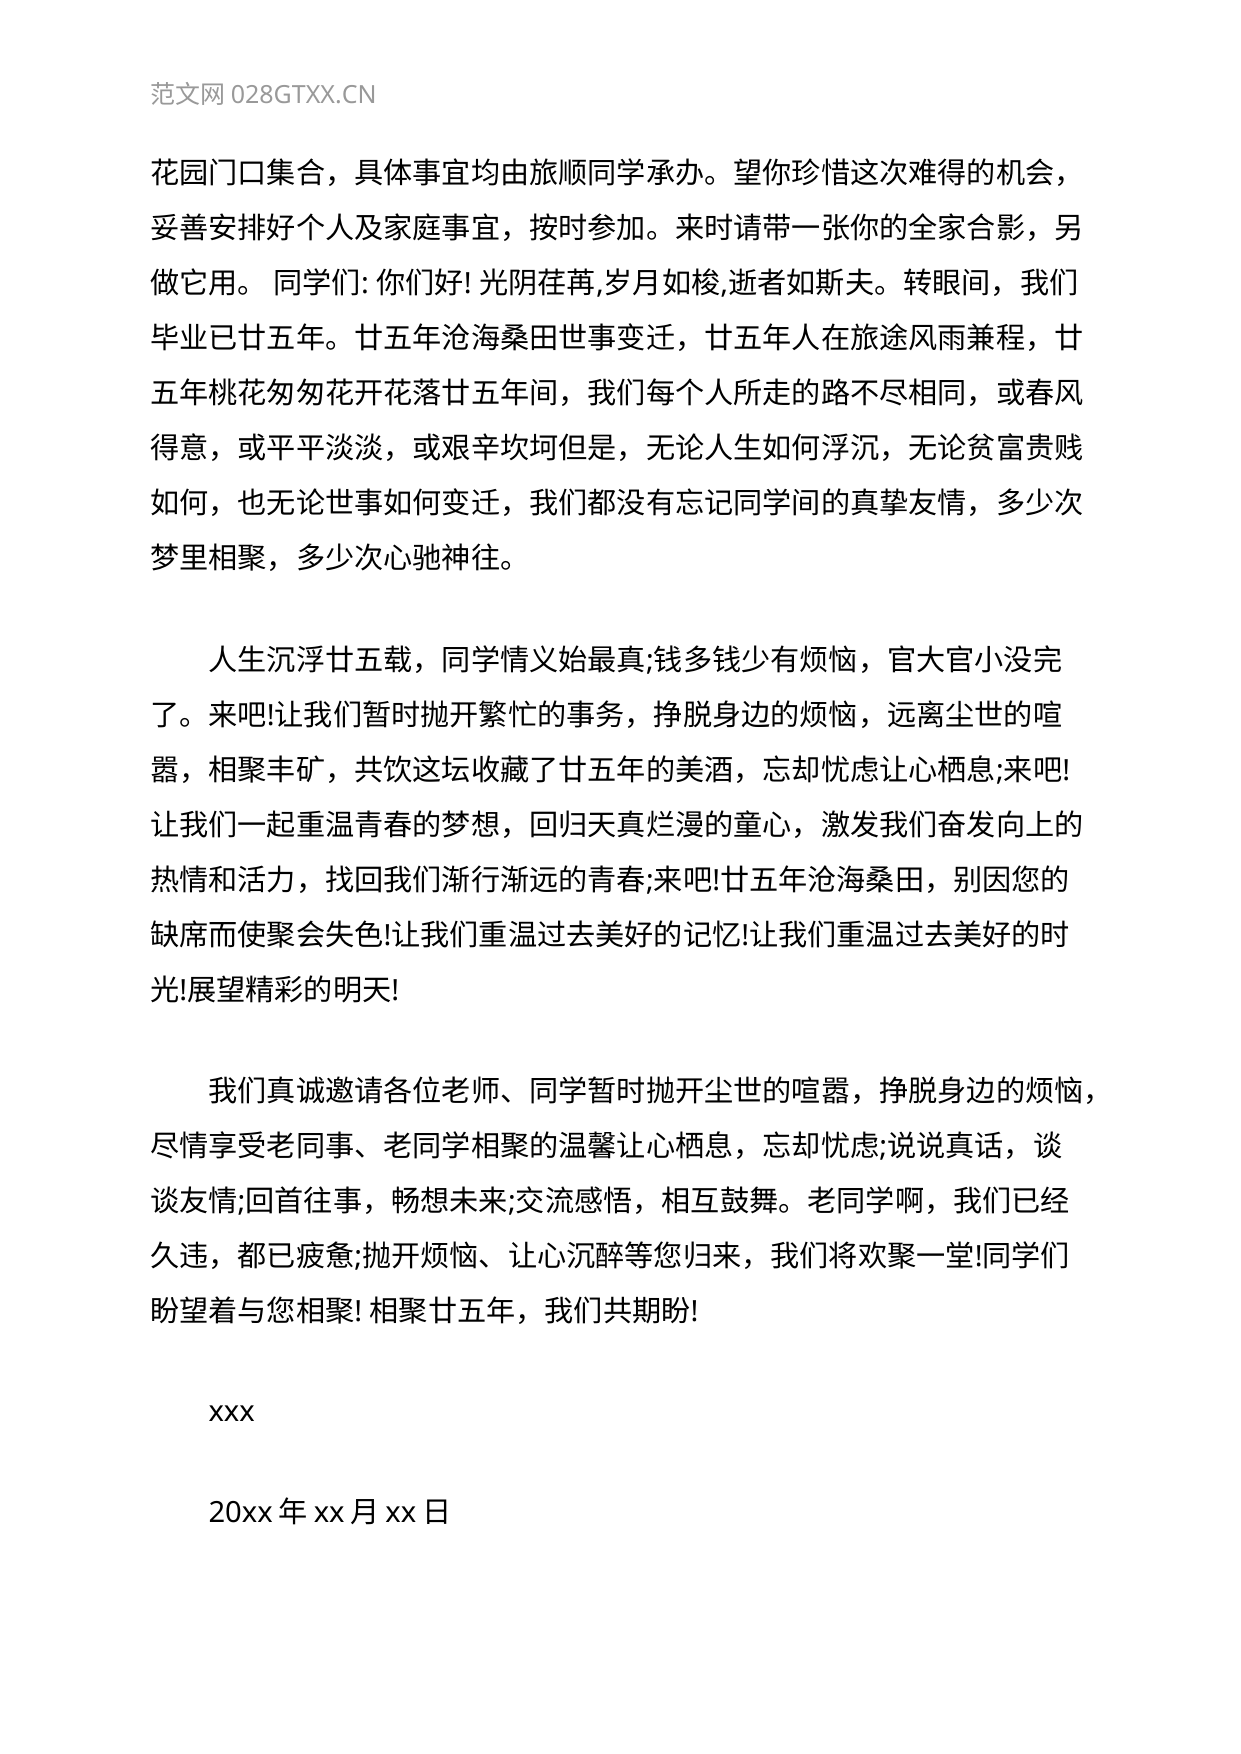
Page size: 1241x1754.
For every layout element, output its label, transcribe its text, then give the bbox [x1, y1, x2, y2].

text 20xx年xx月xx日 [150, 1488, 1090, 1531]
text 人生沉浮廿五载，同学情义始最真;钱多钱少有烦恼，官大官小没完了。来吧!让我们暂时抛开繁忙的事务，挣脱身边的烦恼，远离尘世的喧嚣，相聚丰矿，共饮这坛收藏了廿五年的美酒，忘却忧虑让心栖息;来吧!让我们一起重温青春的梦想，回归天真烂漫的童心，激发我们奋发向上的热情和活力，找回我们渐行渐远的青春;来吧!廿五年沧海桑田，别因您的缺席而使聚会失色!让我们重温过去美好的记忆!让我们重温过去美好的时光!展望精彩的明天! [150, 636, 1090, 1008]
text 我们真诚邀请各位老师、同学暂时抛开尘世的喧嚣，挣脱身边的烦恼，尽情享受老同事、老同学相聚的温馨让心栖息，忘却忧虑;说说真话，谈谈友情;回首往事，畅想未来;交流感悟，相互鼓舞。老同学啊，我们已经久违，都已疲惫;抛开烦恼、让心沉醉等您归来，我们将欢聚一堂!同学们盼望着与您相聚! 相聚廿五年，我们共期盼! [150, 1068, 1090, 1330]
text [150, 150, 1090, 577]
text xxx [150, 1390, 1090, 1429]
